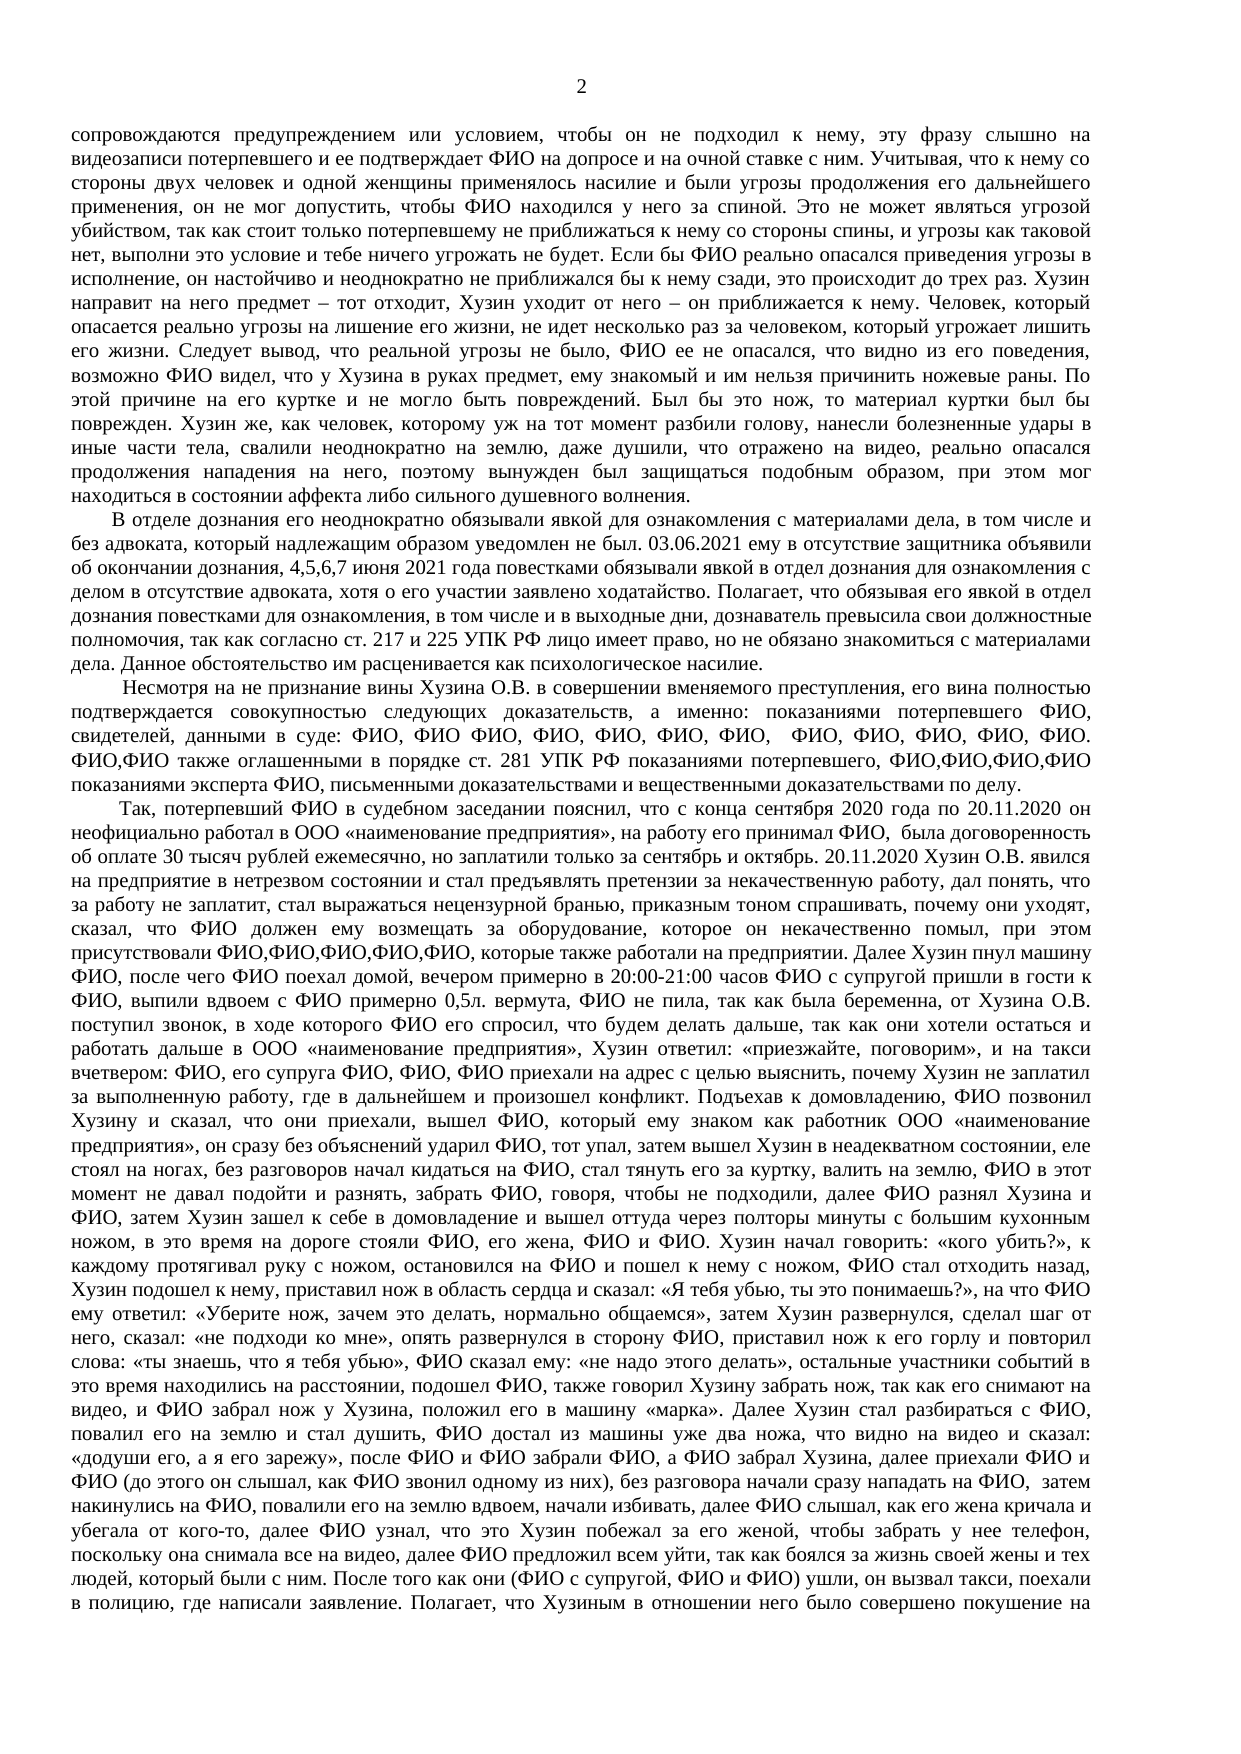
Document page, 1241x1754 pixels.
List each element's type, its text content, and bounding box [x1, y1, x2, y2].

text Несмотря на не признание вины Хузина О.В. в совершении вменяемого преступления, его вина полностью подтверждается совокупностью следующих доказательств, а именно: показаниями потерпевшего ФИО, свидетелей, данными в суде: ФИО, ФИО ФИО, ФИО, ФИО, ФИО, ФИО, ФИО, ФИО, ФИО, ФИО, ФИО. ФИО,ФИО также оглашенными в порядке ст. 281 УПК РФ показаниями потерпевшего, ФИО,ФИО,ФИО,ФИО показаниями эксперта ФИО, письменными доказательствами и вещественными доказательствами по делу. [71, 675, 1092, 796]
text В отделе дознания его неоднократно обязывали явкой для ознакомления с материалами дела, в том числе и без адвоката, который надлежащим образом уведомлен не был. 03.06.2021 ему в отсутствие защитника объявили об окончании дознания, 4,5,6,7 июня 2021 года повестками обязывали явкой в отдел дознания для ознакомления с делом в отсутствие адвоката, хотя о его участии заявлено ходатайство. Полагает, что обязывая его явкой в отдел дознания повестками для ознакомления, в том числе и в выходные дни, дознаватель превысила свои должностные полномочия, так как согласно ст. 217 и 225 УПК РФ лицо имеет право, но не обязано знакомиться с материалами дела. Данное обстоятельство им расценивается как психологическое насилие. [71, 507, 1092, 675]
